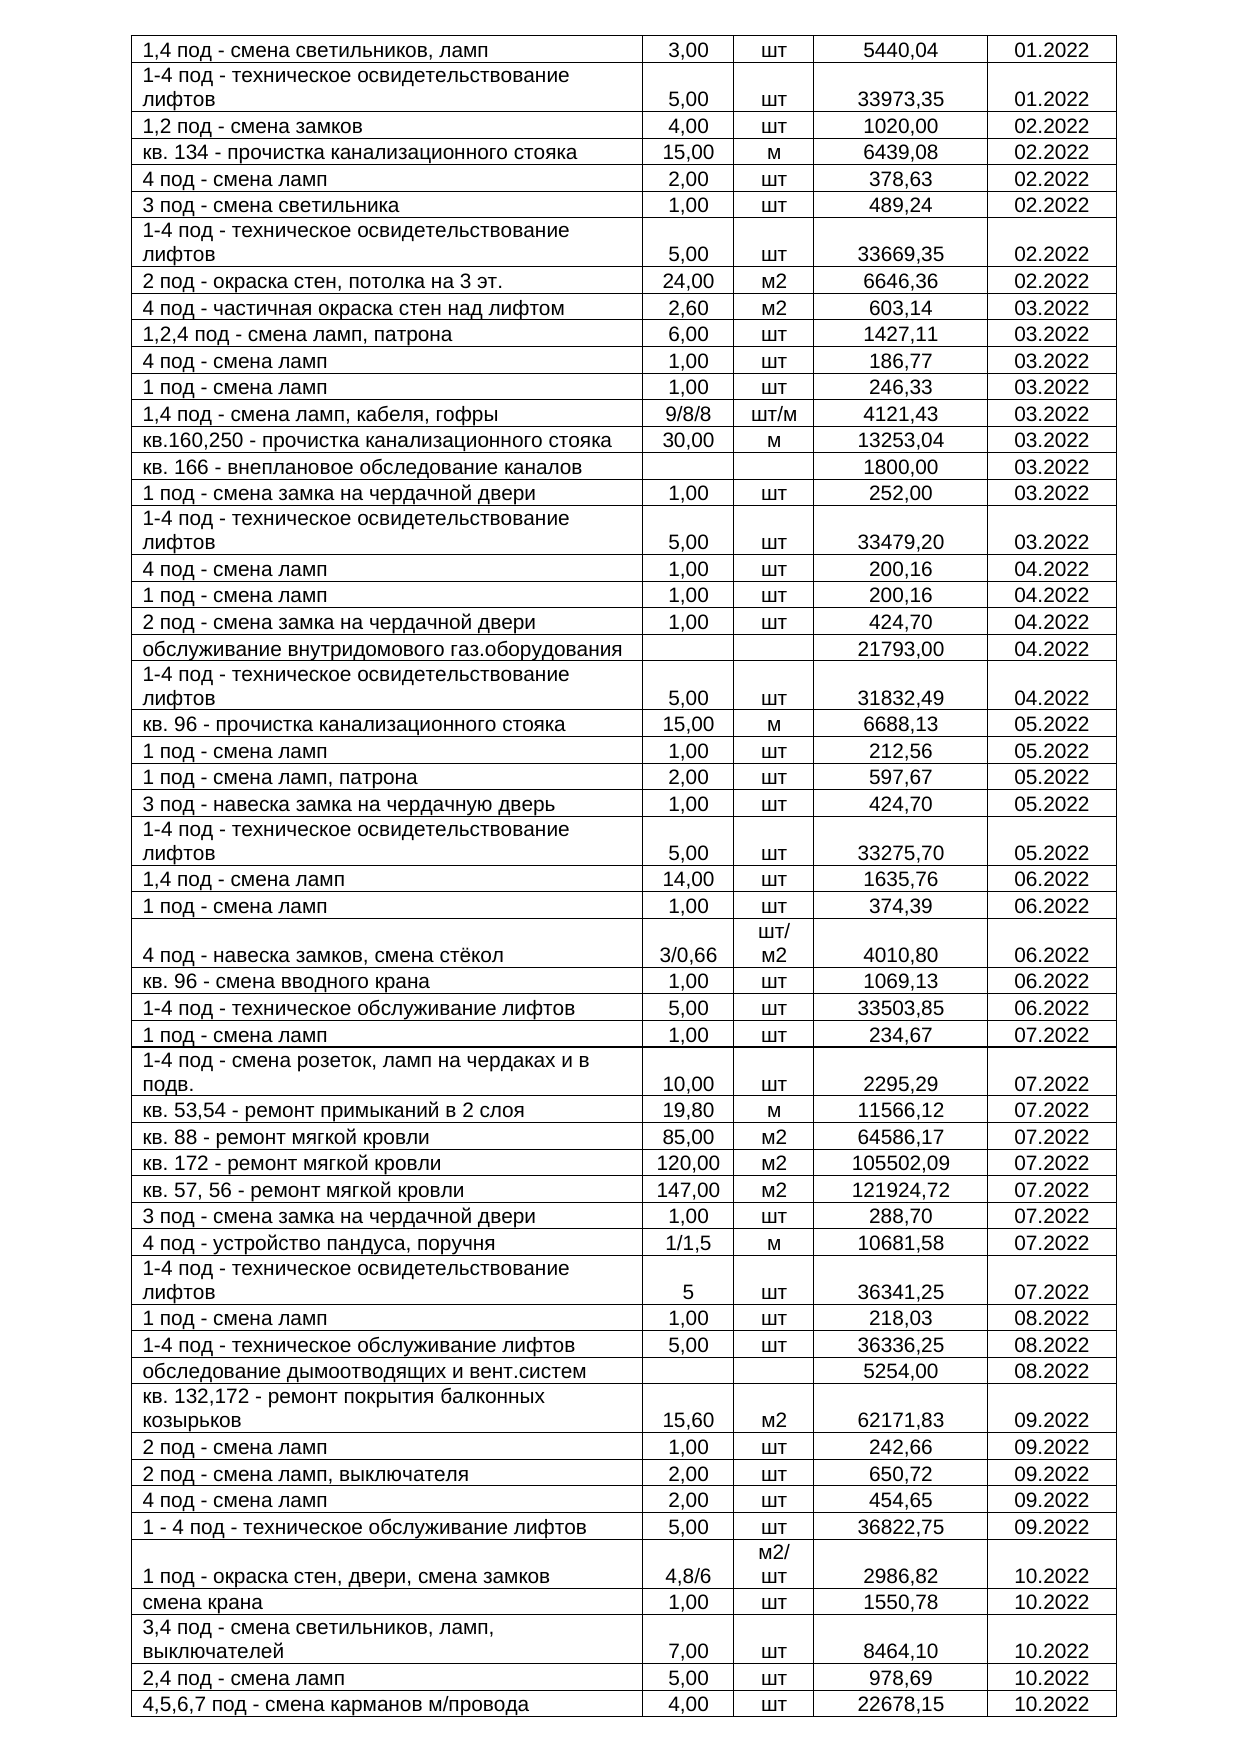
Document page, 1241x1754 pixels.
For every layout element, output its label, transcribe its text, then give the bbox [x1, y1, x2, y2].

table_cell 07.2022 [988, 1150, 1116, 1175]
table_cell шт [734, 1331, 813, 1357]
table_cell 33479,20 [814, 506, 987, 554]
table_cell 1,00 [643, 1203, 733, 1228]
table_cell 03.2022 [988, 506, 1116, 554]
table_cell шт [734, 63, 813, 111]
table_cell 4,00 [643, 1691, 733, 1716]
table_cell 10,00 [643, 1048, 733, 1095]
table_cell 15,60 [643, 1384, 733, 1432]
table_cell 06.2022 [988, 866, 1116, 891]
table_cell шт [734, 506, 813, 554]
table_cell 62171,83 [814, 1384, 987, 1432]
table_cell 07.2022 [988, 1229, 1116, 1255]
table_cell 05.2022 [988, 764, 1116, 789]
table_cell 5254,00 [814, 1358, 987, 1383]
table_cell м2 [734, 1176, 813, 1202]
table_cell 105502,09 [814, 1150, 987, 1175]
table_cell 04.2022 [988, 635, 1116, 660]
table_cell 1,00 [643, 737, 733, 762]
table_cell 2,00 [643, 1486, 733, 1512]
table_cell 6,00 [643, 320, 733, 346]
table_cell шт [734, 968, 813, 993]
table_cell 1,00 [643, 790, 733, 816]
table_cell шт [734, 1589, 813, 1614]
table_cell 1550,78 [814, 1589, 987, 1614]
table_cell шт [734, 320, 813, 346]
table_cell шт [734, 192, 813, 217]
table_cell 03.2022 [988, 347, 1116, 372]
table_cell 11566,12 [814, 1096, 987, 1122]
table_cell 1,00 [643, 347, 733, 372]
table_cell м2 [734, 294, 813, 319]
table_cell 07.2022 [988, 1203, 1116, 1228]
table_cell 06.2022 [988, 994, 1116, 1020]
table_cell шт [734, 608, 813, 634]
table_cell шт [734, 1305, 813, 1330]
table_cell 03.2022 [988, 400, 1116, 426]
table_cell м [734, 1096, 813, 1122]
table_cell 4,00 [643, 112, 733, 137]
table_cell 4 под - смена ламп [132, 165, 642, 191]
table_cell 07.2022 [988, 1123, 1116, 1148]
table_cell м2 [734, 267, 813, 293]
table_cell 15,00 [643, 139, 733, 164]
table_cell 650,72 [814, 1460, 987, 1485]
table_cell 36341,25 [814, 1256, 987, 1304]
table_cell 4 под - навеска замков, смена стёкол [132, 919, 642, 967]
table_cell 2 под - смена ламп [132, 1433, 642, 1459]
table_cell 424,70 [814, 790, 987, 816]
table_cell 3 под - навеска замка на чердачную дверь [132, 790, 642, 816]
table_cell 07.2022 [988, 1256, 1116, 1304]
table_cell 1-4 под - техническое освидетельствование лифтов [132, 506, 642, 554]
table_cell 978,69 [814, 1664, 987, 1689]
table_cell 02.2022 [988, 218, 1116, 266]
table_cell 1-4 под - техническое освидетельствование лифтов [132, 63, 642, 111]
table_cell 4 под - устройство пандуса, поручня [132, 1229, 642, 1255]
table_cell шт [734, 994, 813, 1020]
table_cell шт [734, 374, 813, 399]
table_cell 242,66 [814, 1433, 987, 1459]
table_cell 1 под - смена ламп [132, 1305, 642, 1330]
table_cell [643, 635, 733, 660]
table_cell кв. 134 - прочистка канализационного стояка [132, 139, 642, 164]
table_cell шт [734, 790, 813, 816]
table_cell 1-4 под - техническое обслуживание лифтов [132, 994, 642, 1020]
table_cell 2,4 под - смена ламп [132, 1664, 642, 1689]
table_cell 06.2022 [988, 968, 1116, 993]
table_cell 218,03 [814, 1305, 987, 1330]
table_cell шт [734, 1486, 813, 1512]
table_cell 1 под - смена ламп [132, 1021, 642, 1046]
table_cell 09.2022 [988, 1384, 1116, 1432]
table_cell шт [734, 1513, 813, 1538]
table_cell 1 под - смена ламп, патрона [132, 764, 642, 789]
table_cell 378,63 [814, 165, 987, 191]
table_cell м2 [734, 1384, 813, 1432]
table_cell шт [734, 1048, 813, 1095]
table_cell 2295,29 [814, 1048, 987, 1095]
table_cell 5,00 [643, 1513, 733, 1538]
table_cell 4,5,6,7 под - смена карманов м/провода [132, 1691, 642, 1716]
table_cell 1,00 [643, 374, 733, 399]
table_cell 3,4 под - смена светильников, ламп, выключателей [132, 1615, 642, 1663]
table_cell 22678,15 [814, 1691, 987, 1716]
table_cell 1800,00 [814, 453, 987, 479]
table_cell 120,00 [643, 1150, 733, 1175]
table_cell шт [734, 1691, 813, 1716]
table_cell 1,4 под - смена ламп, кабеля, гофры [132, 400, 642, 426]
table_cell 02.2022 [988, 192, 1116, 217]
table_cell 10.2022 [988, 1664, 1116, 1689]
table_cell 4010,80 [814, 919, 987, 967]
table_cell 6646,36 [814, 267, 987, 293]
table_cell кв. 132,172 - ремонт покрытия балконных козырьков [132, 1384, 642, 1432]
table_cell 1,00 [643, 582, 733, 607]
table_cell 1 под - смена ламп [132, 892, 642, 918]
table_cell 252,00 [814, 480, 987, 505]
table_cell кв. 172 - ремонт мягкой кровли [132, 1150, 642, 1175]
table_cell 186,77 [814, 347, 987, 372]
table_cell 5,00 [643, 63, 733, 111]
table_cell шт [734, 1664, 813, 1689]
table_cell 07.2022 [988, 1096, 1116, 1122]
table_cell шт [734, 866, 813, 891]
table_cell шт [734, 892, 813, 918]
table_cell 09.2022 [988, 1433, 1116, 1459]
table_cell 1-4 под - техническое освидетельствование лифтов [132, 661, 642, 709]
table_cell 14,00 [643, 866, 733, 891]
table_cell 597,67 [814, 764, 987, 789]
table_cell 1,2 под - смена замков [132, 112, 642, 137]
table_cell 13253,04 [814, 427, 987, 452]
table_cell 200,16 [814, 582, 987, 607]
table_cell 09.2022 [988, 1460, 1116, 1485]
table_cell шт [734, 764, 813, 789]
table_cell 2,00 [643, 764, 733, 789]
table_cell 2 под - смена замка на чердачной двери [132, 608, 642, 634]
table_cell шт [734, 1256, 813, 1304]
table_cell 454,65 [814, 1486, 987, 1512]
table_cell 21793,00 [814, 635, 987, 660]
table_cell 5,00 [643, 1664, 733, 1689]
table_cell 08.2022 [988, 1358, 1116, 1383]
table_cell 36336,25 [814, 1331, 987, 1357]
table_cell [734, 635, 813, 660]
table_cell 1,4 под - смена ламп [132, 866, 642, 891]
table_cell 64586,17 [814, 1123, 987, 1148]
table_cell [734, 453, 813, 479]
table_cell 02.2022 [988, 267, 1116, 293]
table_cell 1-4 под - техническое обслуживание лифтов [132, 1331, 642, 1357]
table_cell 2 под - смена ламп, выключателя [132, 1460, 642, 1485]
table_cell 01.2022 [988, 63, 1116, 111]
table_cell 33503,85 [814, 994, 987, 1020]
table_cell 2 под - окраска стен, потолка на 3 эт. [132, 267, 642, 293]
table_cell шт [734, 112, 813, 137]
table_cell 5,00 [643, 994, 733, 1020]
table_cell 33669,35 [814, 218, 987, 266]
table_cell 9/8/8 [643, 400, 733, 426]
table_cell 603,14 [814, 294, 987, 319]
table_cell шт [734, 555, 813, 581]
table_cell 246,33 [814, 374, 987, 399]
table_cell [643, 1358, 733, 1383]
table_cell 2,00 [643, 165, 733, 191]
table_cell 02.2022 [988, 139, 1116, 164]
table_cell 04.2022 [988, 555, 1116, 581]
table_cell 1,00 [643, 1589, 733, 1614]
table_cell 3 под - смена светильника [132, 192, 642, 217]
table_cell 5 [643, 1256, 733, 1304]
table_cell м [734, 1229, 813, 1255]
table_cell 1 под - смена ламп [132, 582, 642, 607]
table_cell м2 [734, 1123, 813, 1148]
table_cell 1 под - смена ламп [132, 374, 642, 399]
table_cell 05.2022 [988, 790, 1116, 816]
table_cell 5,00 [643, 218, 733, 266]
table_cell 10.2022 [988, 1691, 1116, 1716]
table_cell 05.2022 [988, 817, 1116, 864]
table_cell 10681,58 [814, 1229, 987, 1255]
table_cell [643, 453, 733, 479]
table_cell кв. 96 - прочистка канализационного стояка [132, 710, 642, 736]
table_cell м2/шт [734, 1540, 813, 1587]
table_cell 7,00 [643, 1615, 733, 1663]
table_cell 5,00 [643, 817, 733, 864]
table_cell 05.2022 [988, 737, 1116, 762]
table_cell 1,00 [643, 892, 733, 918]
table_cell шт [734, 218, 813, 266]
table_cell шт [734, 1021, 813, 1046]
table_cell 5,00 [643, 506, 733, 554]
table_cell 10.2022 [988, 1615, 1116, 1663]
table_cell 3,00 [643, 36, 733, 62]
table_cell 08.2022 [988, 1305, 1116, 1330]
table_cell 2,60 [643, 294, 733, 319]
table_cell 6439,08 [814, 139, 987, 164]
table_cell 1-4 под - техническое освидетельствование лифтов [132, 1256, 642, 1304]
table_cell м [734, 710, 813, 736]
table_cell 1,00 [643, 192, 733, 217]
table_cell 1/1,5 [643, 1229, 733, 1255]
table_cell 1,00 [643, 480, 733, 505]
table_cell 01.2022 [988, 36, 1116, 62]
table_cell 147,00 [643, 1176, 733, 1202]
table_cell 1,00 [643, 1433, 733, 1459]
table_cell 4121,43 [814, 400, 987, 426]
table_cell 31832,49 [814, 661, 987, 709]
table_cell 1-4 под - техническое освидетельствование лифтов [132, 817, 642, 864]
table_cell 02.2022 [988, 112, 1116, 137]
table_cell 5440,04 [814, 36, 987, 62]
table_cell 4 под - смена ламп [132, 555, 642, 581]
table_cell 1 под - окраска стен, двери, смена замков [132, 1540, 642, 1587]
table_cell 4 под - смена ламп [132, 347, 642, 372]
table_cell 06.2022 [988, 919, 1116, 967]
table_cell [734, 1358, 813, 1383]
table_cell 4,8/6 [643, 1540, 733, 1587]
table_cell 1 под - смена замка на чердачной двери [132, 480, 642, 505]
table_cell 3/0,66 [643, 919, 733, 967]
table_cell 1,00 [643, 555, 733, 581]
table_cell 07.2022 [988, 1176, 1116, 1202]
table_cell 10.2022 [988, 1589, 1116, 1614]
table_cell кв. 88 - ремонт мягкой кровли [132, 1123, 642, 1148]
table_cell 8464,10 [814, 1615, 987, 1663]
table_cell 4 под - смена ламп [132, 1486, 642, 1512]
table_cell 85,00 [643, 1123, 733, 1148]
table_cell 1635,76 [814, 866, 987, 891]
table_cell 1,00 [643, 1021, 733, 1046]
table_cell шт [734, 36, 813, 62]
table_cell м2 [734, 1150, 813, 1175]
table_cell 1-4 под - техническое освидетельствование лифтов [132, 218, 642, 266]
table_cell 1427,11 [814, 320, 987, 346]
table_cell 04.2022 [988, 608, 1116, 634]
table_cell шт/м2 [734, 919, 813, 967]
table_cell шт [734, 1433, 813, 1459]
table_cell 1,00 [643, 1305, 733, 1330]
table_cell 234,67 [814, 1021, 987, 1046]
table_cell 33275,70 [814, 817, 987, 864]
table_cell 1,2,4 под - смена ламп, патрона [132, 320, 642, 346]
table_cell 03.2022 [988, 320, 1116, 346]
table_cell 5,00 [643, 1331, 733, 1357]
table_cell кв. 96 - смена вводного крана [132, 968, 642, 993]
table_cell шт [734, 661, 813, 709]
table_cell шт [734, 737, 813, 762]
table_cell 15,00 [643, 710, 733, 736]
table_cell 121924,72 [814, 1176, 987, 1202]
table_cell 3 под - смена замка на чердачной двери [132, 1203, 642, 1228]
table_cell 489,24 [814, 192, 987, 217]
table_cell 374,39 [814, 892, 987, 918]
table_cell обследование дымоотводящих и вент.систем [132, 1358, 642, 1383]
table_cell кв. 53,54 - ремонт примыканий в 2 слоя [132, 1096, 642, 1122]
table_cell 30,00 [643, 427, 733, 452]
table_cell 19,80 [643, 1096, 733, 1122]
table_cell 4 под - частичная окраска стен над лифтом [132, 294, 642, 319]
table_cell шт [734, 165, 813, 191]
table_cell 03.2022 [988, 480, 1116, 505]
table_cell 10.2022 [988, 1540, 1116, 1587]
table_cell 33973,35 [814, 63, 987, 111]
table_cell 2,00 [643, 1460, 733, 1485]
table_cell шт [734, 480, 813, 505]
table_cell 03.2022 [988, 374, 1116, 399]
table_cell 03.2022 [988, 453, 1116, 479]
table_cell 424,70 [814, 608, 987, 634]
table_cell 1 под - смена ламп [132, 737, 642, 762]
table_cell 08.2022 [988, 1331, 1116, 1357]
table_cell 200,16 [814, 555, 987, 581]
table_cell 04.2022 [988, 661, 1116, 709]
table_cell кв.160,250 - прочистка канализационного стояка [132, 427, 642, 452]
table_cell 2986,82 [814, 1540, 987, 1587]
table_cell 09.2022 [988, 1486, 1116, 1512]
table_cell шт [734, 582, 813, 607]
table_cell кв. 57, 56 - ремонт мягкой кровли [132, 1176, 642, 1202]
table_cell 1069,13 [814, 968, 987, 993]
table_cell кв. 166 - внеплановое обследование каналов [132, 453, 642, 479]
table_cell 1,00 [643, 968, 733, 993]
table_cell смена крана [132, 1589, 642, 1614]
table_cell 02.2022 [988, 165, 1116, 191]
table_cell 09.2022 [988, 1513, 1116, 1538]
table_cell 24,00 [643, 267, 733, 293]
table_cell 1020,00 [814, 112, 987, 137]
table_cell обслуживание внутридомового газ.оборудования [132, 635, 642, 660]
table_cell 06.2022 [988, 892, 1116, 918]
table_cell 07.2022 [988, 1048, 1116, 1095]
table_cell 05.2022 [988, 710, 1116, 736]
table_cell шт [734, 1203, 813, 1228]
table_cell 288,70 [814, 1203, 987, 1228]
table_cell шт [734, 1615, 813, 1663]
table_cell 04.2022 [988, 582, 1116, 607]
table_cell шт/м [734, 400, 813, 426]
table_cell м [734, 139, 813, 164]
table_cell 36822,75 [814, 1513, 987, 1538]
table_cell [132, 1513, 642, 1538]
table_cell 1,4 под - смена светильников, ламп [132, 36, 642, 62]
table_cell 1,00 [643, 608, 733, 634]
table_cell шт [734, 817, 813, 864]
table_cell 03.2022 [988, 427, 1116, 452]
table_cell шт [734, 347, 813, 372]
table_cell шт [734, 1460, 813, 1485]
table_cell 5,00 [643, 661, 733, 709]
table_cell 6688,13 [814, 710, 987, 736]
table_cell 212,56 [814, 737, 987, 762]
table_cell 03.2022 [988, 294, 1116, 319]
table_cell 1-4 под - смена розеток, ламп на чердаках и в подв. [132, 1048, 642, 1095]
table_cell 07.2022 [988, 1021, 1116, 1046]
table_cell м [734, 427, 813, 452]
